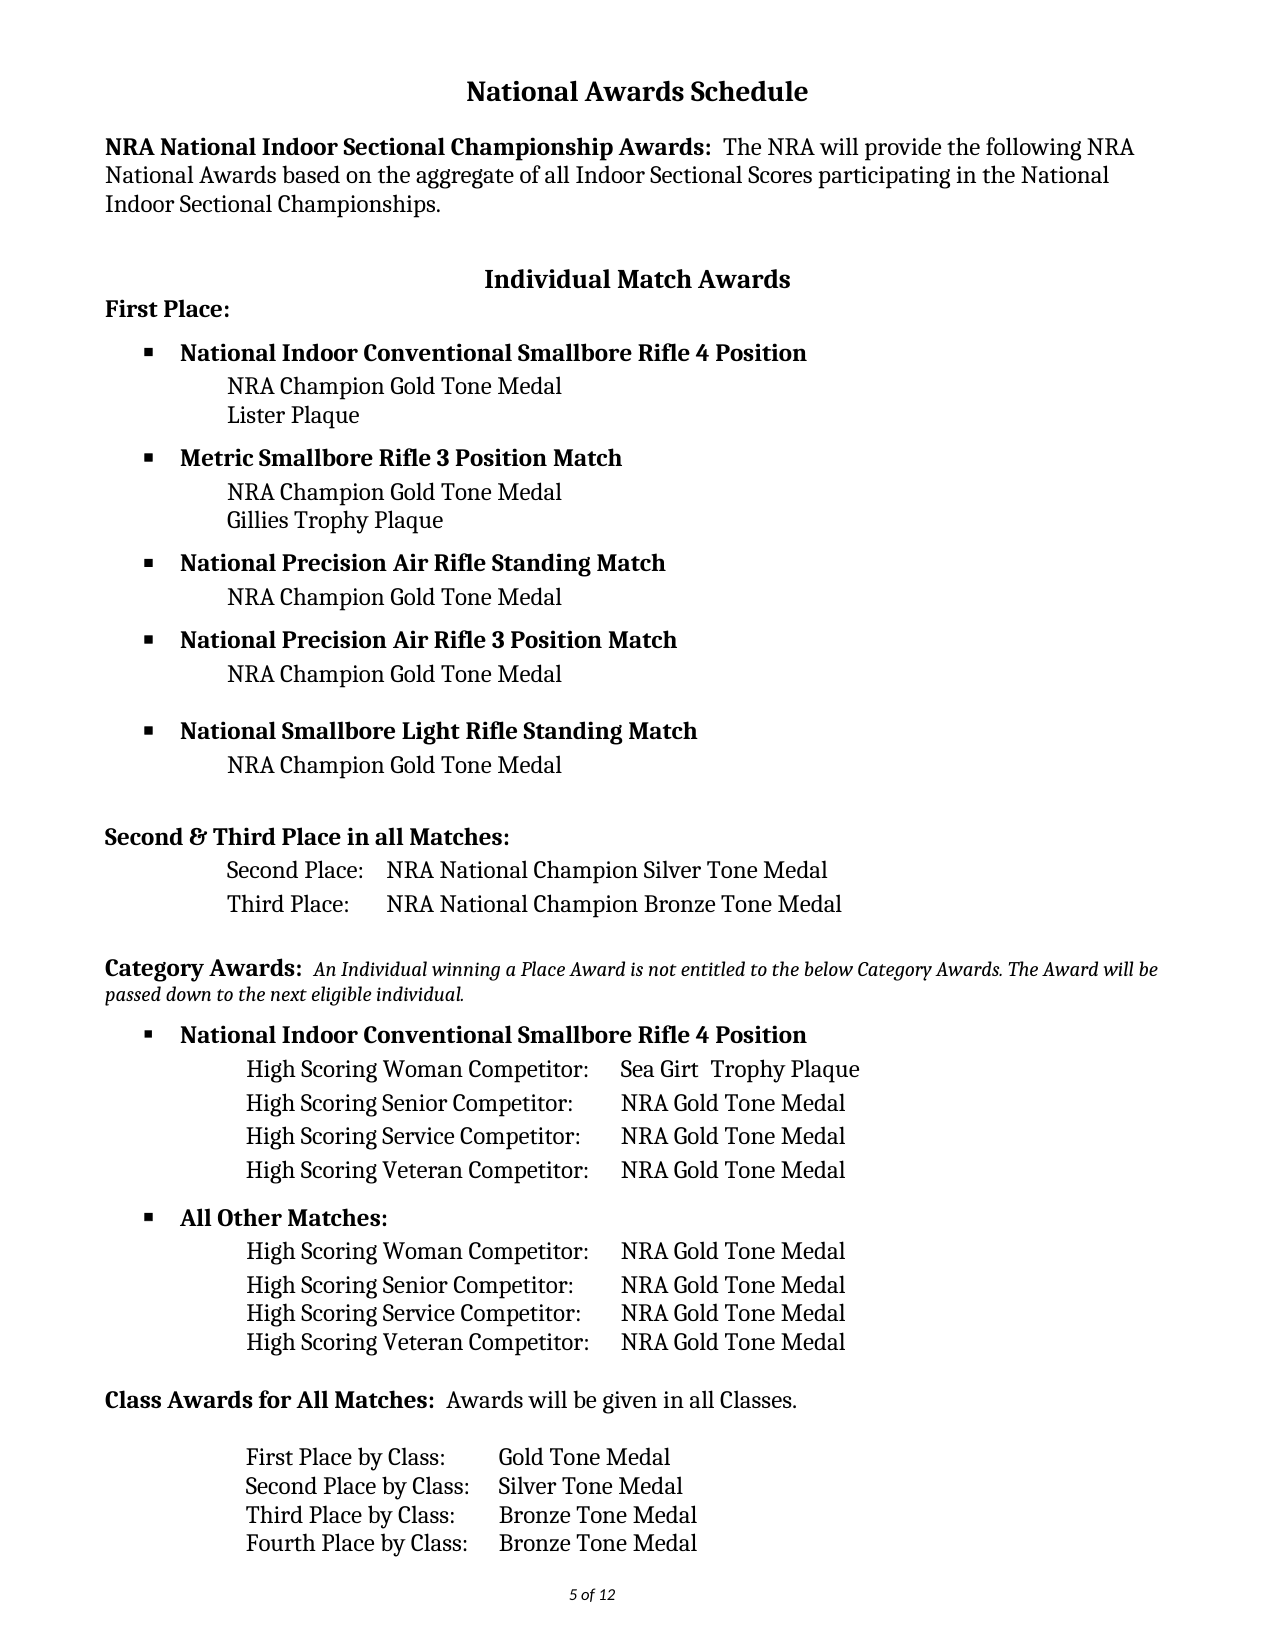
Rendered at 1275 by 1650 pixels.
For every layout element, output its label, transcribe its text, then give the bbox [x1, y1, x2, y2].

text High Scoring Woman Competitor: NRA Gold Tone Medal [246, 1237, 1170, 1266]
text NRA Champion Gold Tone Medal [227, 372, 1170, 401]
text NRA Champion Gold Tone Medal [105, 751, 1170, 779]
text First Place: [105, 295, 1170, 324]
text High Scoring Woman Competitor: Sea Girt Trophy Plaque [246, 1055, 1170, 1084]
text Second Place by Class: Silver Tone Medal [246, 1472, 1170, 1501]
text Fourth Place by Class: Bronze Tone Medal [246, 1529, 1170, 1558]
text High Scoring Senior Competitor: NRA Gold Tone Medal [246, 1271, 1170, 1299]
text Gillies Trophy Plaque [105, 506, 1080, 535]
text High Scoring Veteran Competitor: NRA Gold Tone Medal [246, 1328, 1170, 1357]
text Category Awards: An Individual winning a Place Award is not entitled to the below Category Awards. The Award will be passed down to the next eligible individual. [105, 954, 1170, 1007]
text High Scoring Veteran Competitor: NRA Gold Tone Medal [246, 1156, 1170, 1184]
text Third Place by Class: Bronze Tone Medal [246, 1501, 1170, 1529]
text Third Place: NRA National Champion Bronze Tone Medal [227, 889, 1170, 918]
text National Awards Schedule [105, 75, 1170, 108]
text Lister Plaque [227, 401, 1170, 429]
text NRA National Indoor Sectional Championship Awards: The NRA will provide the following NRA National Awards based on the aggregate of all Indoor Sectional Scores participating in the National Indoor Sectional Championships. [105, 132, 1170, 219]
text High Scoring Service Competitor: NRA Gold Tone Medal [246, 1299, 1170, 1328]
text Second & Third Place in all Matches: [105, 822, 1170, 851]
text High Scoring Service Competitor: NRA Gold Tone Medal [246, 1122, 1170, 1151]
text Class Awards for All Matches: Awards will be given in all Classes. [105, 1386, 1170, 1414]
text Individual Match Awards [105, 264, 1170, 295]
list National Indoor Conventional Smallbore Rifle 4 Position [142, 1021, 1170, 1050]
list National Precision Air Rifle 3 Position Match [142, 626, 1170, 655]
list National Indoor Conventional Smallbore Rifle 4 Position [142, 338, 1170, 367]
text High Scoring Senior Competitor: NRA Gold Tone Medal [246, 1088, 1170, 1117]
list Metric Smallbore Rifle 3 Position Match [142, 444, 1170, 473]
text NRA Champion Gold Tone Medal [105, 583, 1080, 612]
list All Other Matches: [142, 1203, 1170, 1232]
list National Precision Air Rifle Standing Match [142, 549, 1170, 578]
text NRA Champion Gold Tone Medal [105, 477, 1170, 506]
text Second Place: NRA National Champion Silver Tone Medal [227, 856, 1170, 885]
text NRA Champion Gold Tone Medal [105, 659, 1170, 688]
text First Place by Class: Gold Tone Medal [246, 1443, 1170, 1472]
list National Smallbore Light Rifle Standing Match [142, 717, 1170, 746]
